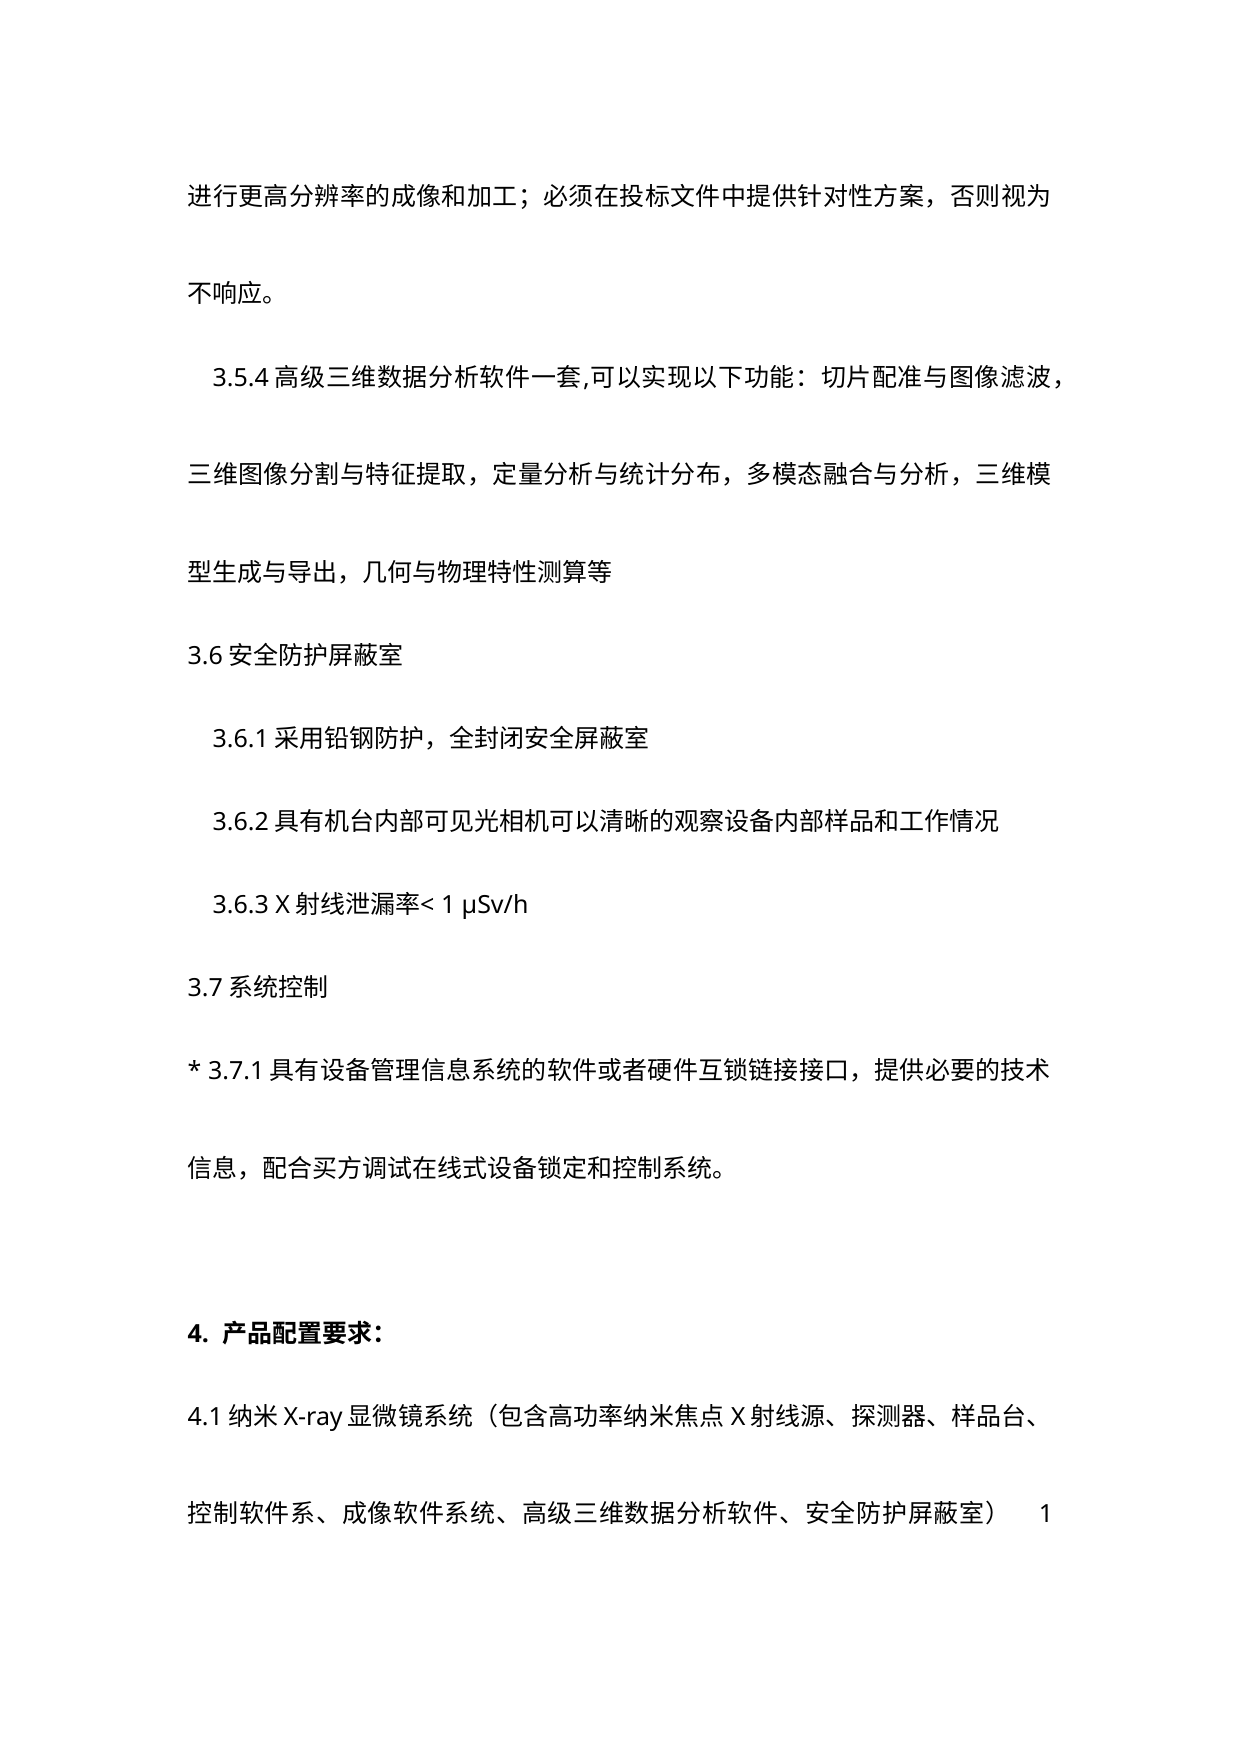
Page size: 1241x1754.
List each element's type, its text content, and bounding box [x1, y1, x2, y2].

text * 3.7.1具有设备管理信息系统的软件或者硬件互锁链接接口，提供必要的技术信息，配合买方调试在线式设备锁定和控制系统。 [187, 1036, 1053, 1199]
text 3.6.1采用铅钢防护，全封闭安全屏蔽室 [187, 704, 1053, 769]
text 3.6安全防护屏蔽室 [187, 621, 1053, 686]
text 4. 产品配置要求： [187, 1299, 1053, 1364]
text 3.5.4高级三维数据分析软件一套,可以实现以下功能：切片配准与图像滤波，三维图像分割与特征提取，定量分析与统计分布，多模态融合与分析，三维模型生成与导出，几何与物理特性测算等 [187, 343, 1053, 603]
text 3.7系统控制 [187, 953, 1053, 1018]
text 3.6.3 X射线泄漏率< 1 µSv/h [187, 870, 1053, 935]
text 3.6.2具有机台内部可见光相机可以清晰的观察设备内部样品和工作情况 [187, 787, 1053, 852]
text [187, 162, 1053, 324]
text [187, 1382, 1053, 1544]
